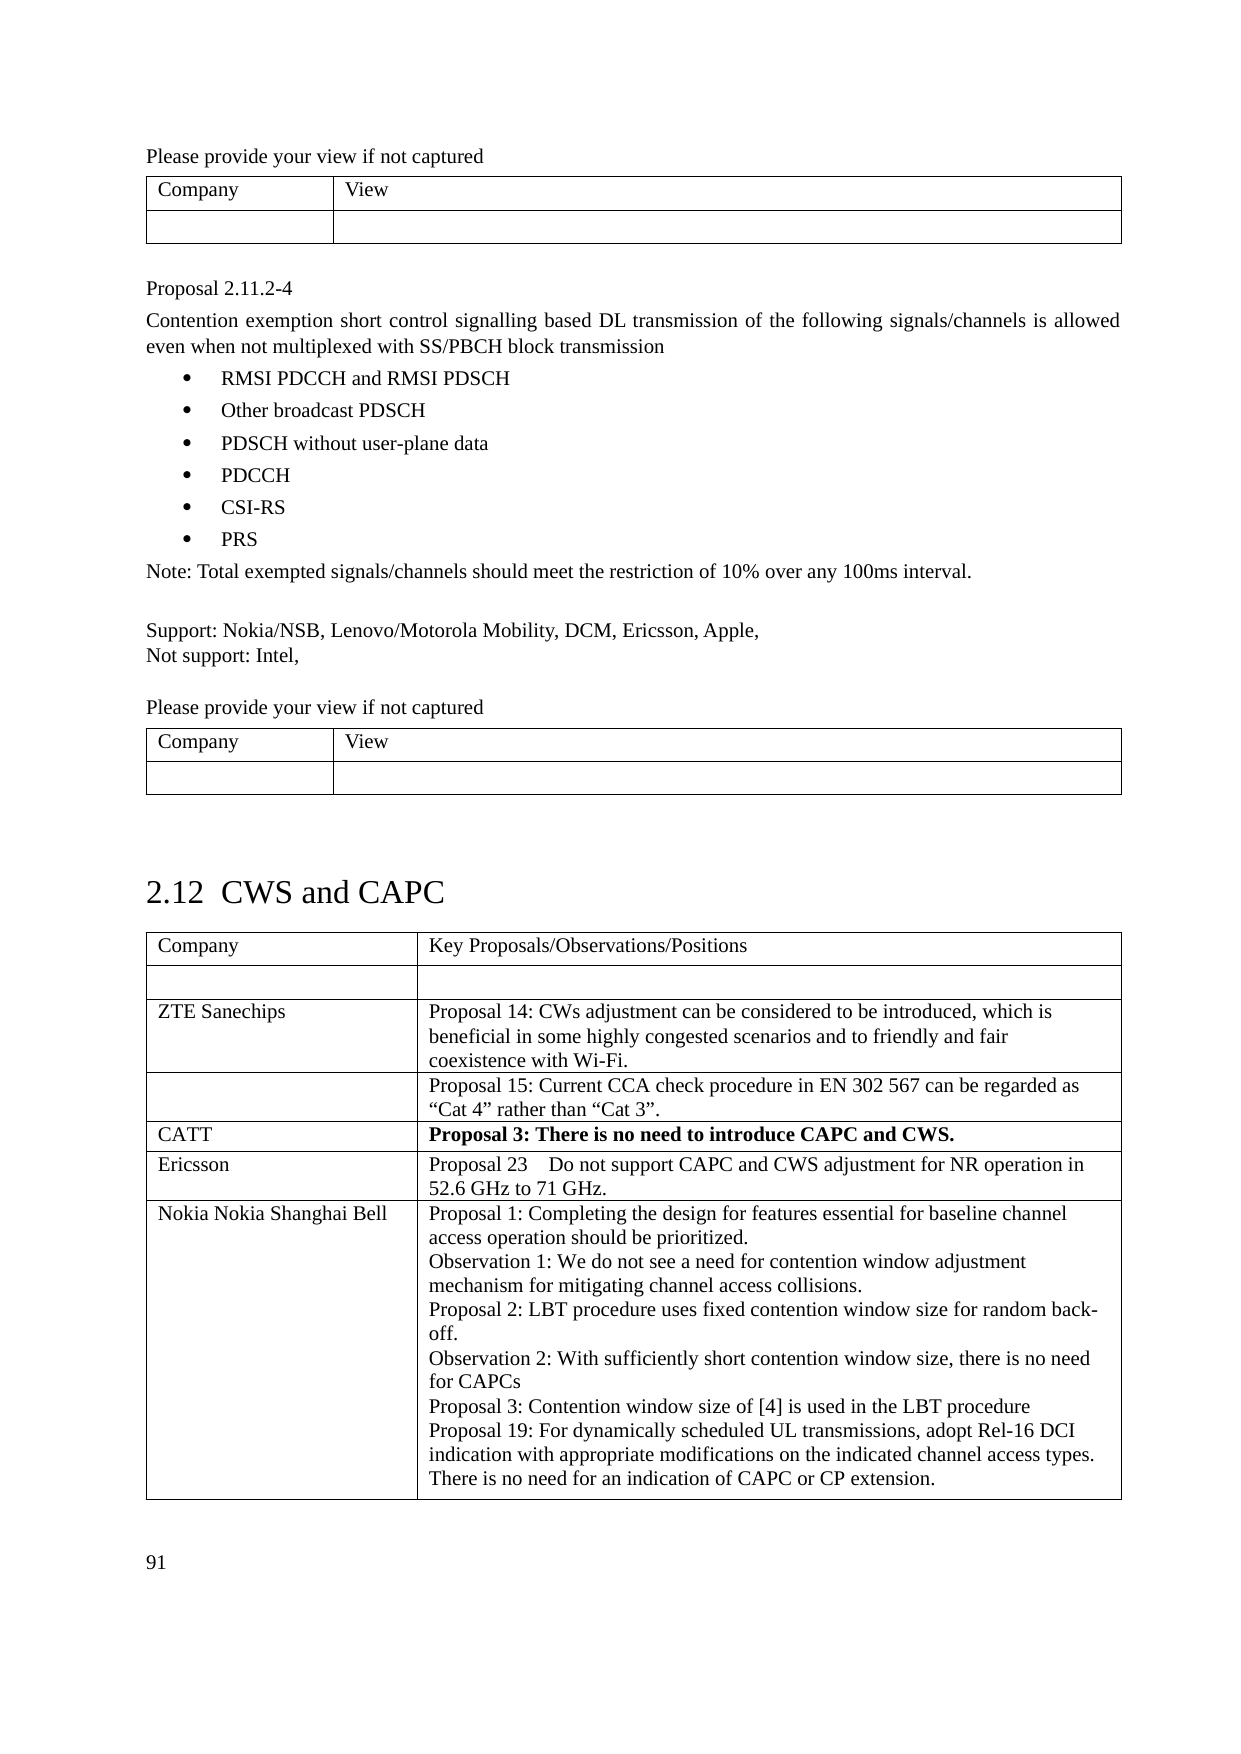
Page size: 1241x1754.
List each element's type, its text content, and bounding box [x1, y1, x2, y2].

table_cell [147, 966, 417, 998]
table_cell [334, 762, 1121, 794]
table_header View [334, 177, 1121, 209]
table_cell ZTE Sanechips [147, 1000, 417, 1072]
text Please provide your view if not captured [146, 144, 1122, 168]
list Other broadcast PDSCH [183, 398, 1122, 422]
table_header Company [147, 933, 417, 965]
table_cell CATT [147, 1122, 417, 1151]
table_cell [147, 1073, 417, 1121]
table_cell Proposal 14: CWs adjustment can be considered to be introduced, which is beneficial in some highly congested scenarios and to friendly and fair coexistence with Wi-Fi. [418, 1000, 1121, 1072]
table_header View [334, 729, 1121, 761]
list PDCCH [183, 463, 1122, 487]
text Contention exemption short control signalling based DL transmission of the following signals/channels is allowed even when not multiplexed with SS/PBCH block transmission [146, 308, 1122, 358]
table_cell Proposal 15: Current CCA check procedure in EN 302 567 can be regarded as “Cat 4” rather than “Cat 3”. [418, 1073, 1121, 1121]
table_cell Proposal 3: There is no need to introduce CAPC and CWS. [418, 1122, 1121, 1151]
table_cell [147, 211, 333, 243]
text Please provide your view if not captured [146, 695, 1122, 719]
table_cell Proposal 23 Do not support CAPC and CWS adjustment for NR operation in 52.6 GHz to 71 GHz. [418, 1152, 1121, 1200]
table_header Company [147, 177, 333, 209]
text Support: Nokia/NSB, Lenovo/Motorola Mobility, DCM, Ericsson, Apple, [146, 617, 1122, 642]
list CSI-RS [183, 495, 1122, 519]
text Note: Total exempted signals/channels should meet the restriction of 10% over any 100ms interval. [146, 559, 1122, 583]
text Proposal 2.11.2-4 [146, 276, 1122, 300]
table_cell [334, 211, 1121, 243]
table_cell Proposal 1: Completing the design for features essential for baseline channel access operation should be prioritized. Observation 1: We do not see a need for contention window adjustment mechanism for mitigating channel access collisions. Proposal 2: LBT procedure uses fixed contention window size for random back-off. Observation 2: With sufficiently short contention window size, there is no need for CAPCs Proposal 3: Contention window size of [4] is used in the LBT procedure Proposal 19: For dynamically scheduled UL transmissions, adopt Rel-16 DCI indication with appropriate modifications on the indicated channel access types. There is no need for an indication of CAPC or CP extension. [418, 1201, 1121, 1499]
table_cell Ericsson [147, 1152, 417, 1200]
table_cell [418, 966, 1121, 998]
list RMSI PDCCH and RMSI PDSCH [183, 366, 1122, 390]
table_header Company [147, 729, 333, 761]
list PRS [183, 527, 1122, 551]
table_cell [147, 762, 333, 794]
table_cell Nokia Nokia Shanghai Bell [147, 1201, 417, 1499]
list PDSCH without user-plane data [183, 431, 1122, 455]
text Not support: Intel, [146, 643, 1122, 667]
subtitle CWS and CAPC [146, 872, 1122, 910]
table_header Key Proposals/Observations/Positions [418, 933, 1121, 965]
